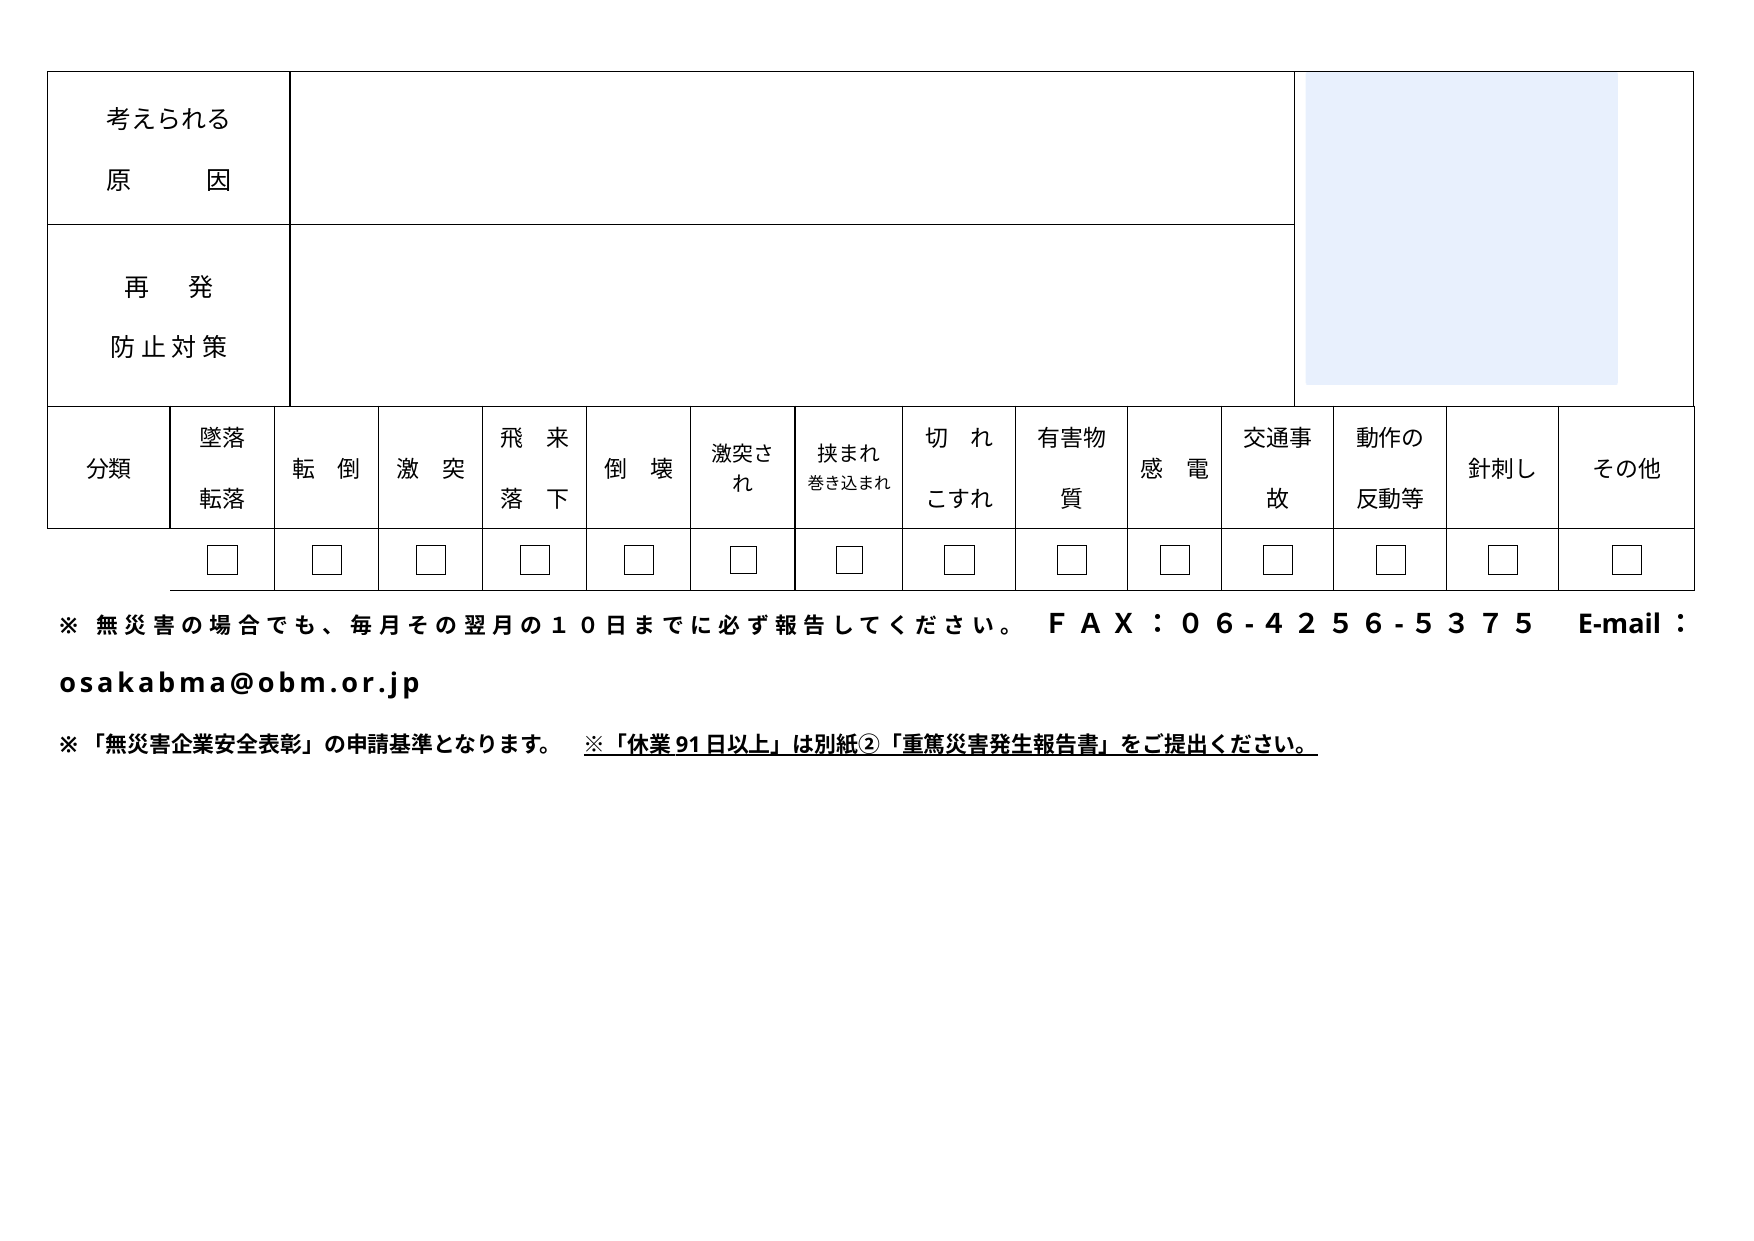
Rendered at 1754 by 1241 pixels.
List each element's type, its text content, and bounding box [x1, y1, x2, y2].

picture [1305, 72, 1618, 385]
table_cell [1447, 529, 1558, 590]
table_cell 激突され [691, 407, 794, 528]
table_cell [1128, 529, 1221, 590]
table_cell 挟まれ 巻き込まれ [796, 407, 902, 528]
table_cell その他 [1559, 407, 1694, 528]
table_cell 動作の 反動等 [1334, 407, 1446, 528]
table_cell 墜落 転落 [171, 407, 274, 528]
table_cell 考えられる 原 因 [48, 72, 289, 224]
table_cell [1222, 529, 1333, 590]
table_cell 交通事故 [1222, 407, 1333, 528]
table_cell 分類 [48, 407, 169, 528]
table_cell [691, 529, 794, 590]
table_cell 針刺し [1447, 407, 1558, 528]
table_cell [1559, 529, 1694, 590]
table_cell [587, 529, 690, 590]
table_cell [170, 529, 274, 590]
table_cell 転 倒 [275, 407, 378, 528]
table_cell 激 突 [379, 407, 482, 528]
table_cell [291, 225, 1294, 406]
table_cell [275, 529, 378, 590]
table_cell [1334, 529, 1446, 590]
table_cell 倒 壊 [587, 407, 690, 528]
table_cell 再 発 防 止 対 策 [48, 225, 289, 406]
text ※ 「無災害企業安全表彰」の申請基準となります。 ※「休業91日以上」は別紙②「重篤災害発生報告書」をご提出ください。 [59, 713, 1695, 773]
table_cell [291, 72, 1294, 224]
text ※ 無災害の場合でも、毎月その翌月の１０日までに必ず報告してください。 ＦＡＸ：０６-４２５６-５３７５ E-mail：osakabma@obm.or.jp [59, 591, 1695, 713]
table_cell [903, 529, 1015, 590]
table_cell 感 電 [1128, 407, 1221, 528]
table_cell [1016, 529, 1127, 590]
table_cell 飛 来 落 下 [483, 407, 586, 528]
table_cell [1295, 72, 1693, 406]
table_cell [483, 529, 586, 590]
table_cell [796, 529, 902, 590]
table_cell 有害物質 [1016, 407, 1127, 528]
table_cell [379, 529, 482, 590]
table_cell 切 れ こすれ [903, 407, 1015, 528]
